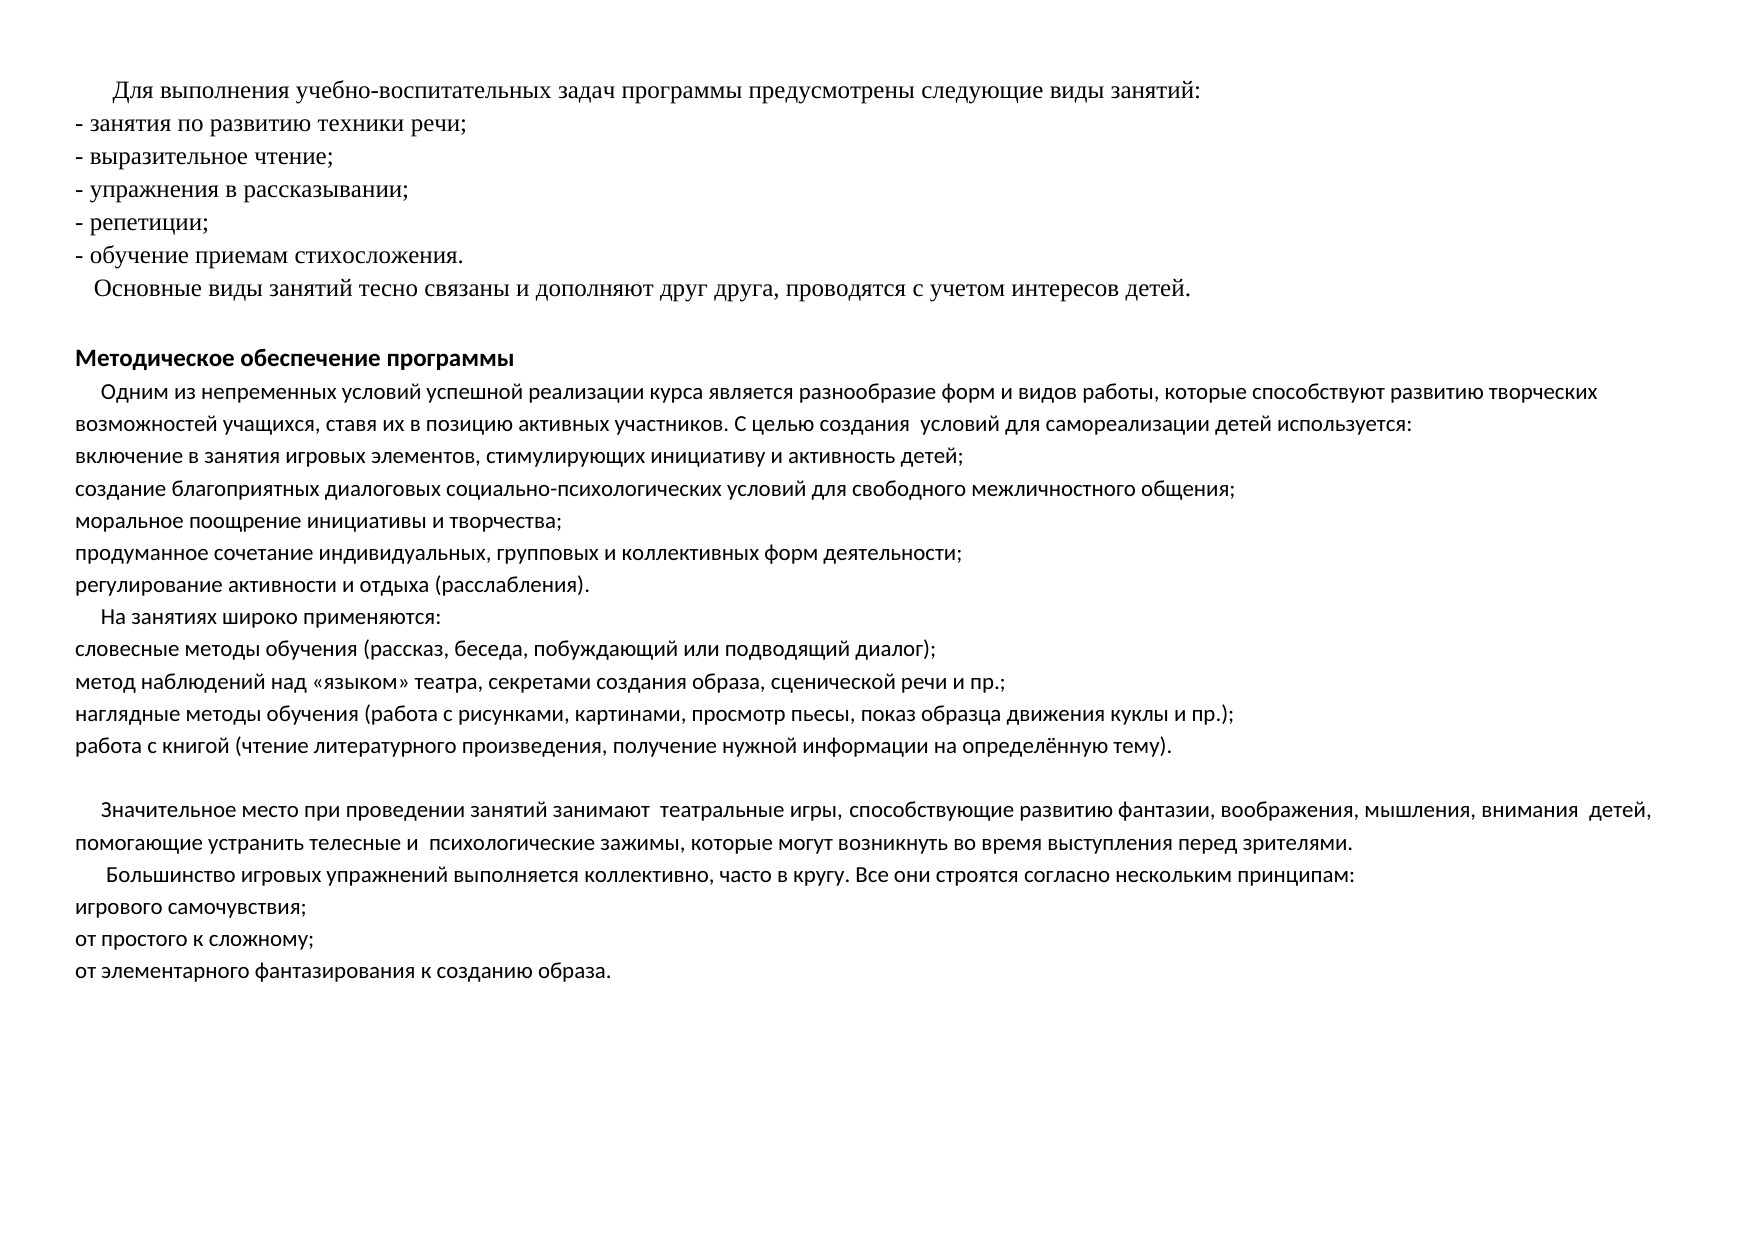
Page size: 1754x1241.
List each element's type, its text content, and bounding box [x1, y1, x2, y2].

text моральное поощрение инициативы и творчества; [75, 506, 1679, 534]
text игрового самочувствия; [75, 892, 1679, 920]
text работа с книгой (чтение литературного произведения, получение нужной информации на определённую тему). [75, 731, 1679, 759]
text метод наблюдений над «языком» театра, секретами создания образа, сценической речи и пр.; [75, 667, 1679, 695]
text - упражнения в рассказывании; [75, 174, 1679, 203]
text Для выполнения учебно-воспитательных задач программы предусмотрены следующие виды занятий: [75, 75, 1679, 104]
text На занятиях широко применяются: [75, 602, 1679, 630]
text - репетиции; [75, 207, 1679, 236]
text включение в занятия игровых элементов, стимулирующих инициативу и активность детей; [75, 441, 1679, 469]
text наглядные методы обучения (работа с рисунками, картинами, просмотр пьесы, показ образца движения куклы и пр.); [75, 699, 1679, 727]
text Одним из непременных условий успешной реализации курса является разнообразие форм и видов работы, которые способствуют развитию творческих возможностей учащихся, ставя их в позицию активных участников. С целью создания условий для самореализации детей используется: [75, 377, 1679, 437]
text от элементарного фантазирования к созданию образа. [75, 956, 1679, 984]
text Основные виды занятий тесно связаны и дополняют друг друга, проводятся с учетом интересов детей. [75, 273, 1679, 302]
text Значительное место при проведении занятий занимают театральные игры, способствующие развитию фантазии, воображения, мышления, внимания детей, помогающие устранить телесные и психологические зажимы, которые могут возникнуть во время выступления перед зрителями. [75, 796, 1679, 856]
text Большинство игровых упражнений выполняется коллективно, часто в кругу. Все они строятся согласно нескольким принципам: [75, 860, 1679, 888]
text продуманное сочетание индивидуальных, групповых и коллективных форм деятельности; [75, 538, 1679, 566]
text от простого к сложному; [75, 924, 1679, 952]
text - выразительное чтение; [75, 141, 1679, 170]
text - занятия по развитию техники речи; [75, 108, 1679, 137]
text создание благоприятных диалоговых социально-психологических условий для свободного межличностного общения; [75, 474, 1679, 502]
text регулирование активности и отдыха (расслабления). [75, 570, 1679, 598]
text - обучение приемам стихосложения. [75, 240, 1679, 269]
text словесные методы обучения (рассказ, беседа, побуждающий или подводящий диалог); [75, 634, 1679, 663]
text Методическое обеспечение программы [75, 342, 1679, 373]
